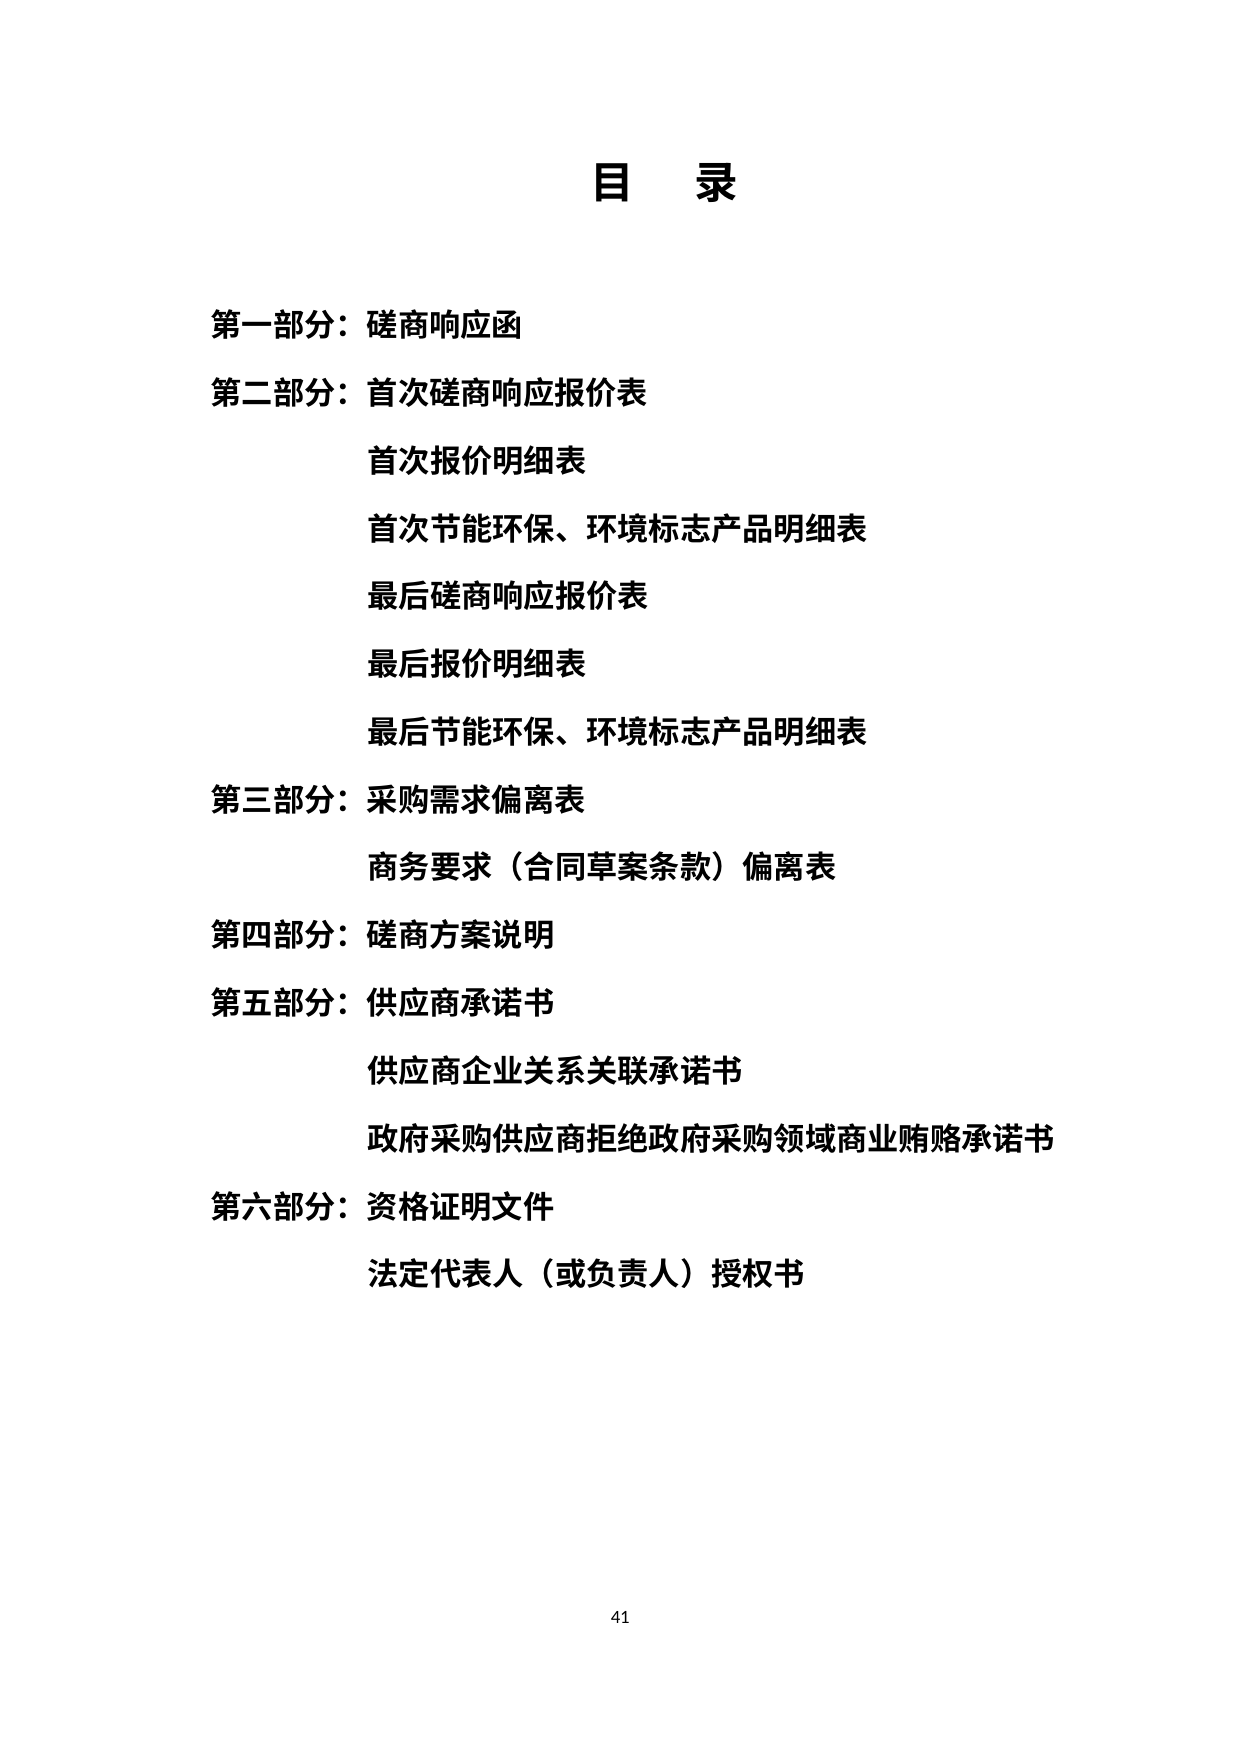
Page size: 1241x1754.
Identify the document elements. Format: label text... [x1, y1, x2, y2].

text 最后磋商响应报价表 [148, 571, 1092, 617]
text 第五部分：供应商承诺书 [148, 978, 1092, 1023]
text 供应商企业关系关联承诺书 [148, 1046, 1092, 1091]
text 首次报价明细表 [148, 436, 1092, 481]
text 目 录 [148, 148, 1092, 211]
text 最后报价明细表 [148, 639, 1092, 684]
text 政府采购供应商拒绝政府采购领域商业贿赂承诺书 [148, 1114, 1092, 1159]
text 第二部分：首次磋商响应报价表 [148, 368, 1092, 413]
text 最后节能环保、环境标志产品明细表 [148, 707, 1092, 752]
text 第四部分：磋商方案说明 [148, 911, 1092, 956]
text 第六部分：资格证明文件 [148, 1182, 1092, 1227]
text 商务要求（合同草案条款）偏离表 [148, 843, 1092, 888]
text 法定代表人（或负责人）授权书 [148, 1249, 1092, 1295]
text 首次节能环保、环境标志产品明细表 [148, 504, 1092, 549]
text 第一部分：磋商响应函 [148, 300, 1092, 345]
text 第三部分：采购需求偏离表 [148, 775, 1092, 820]
